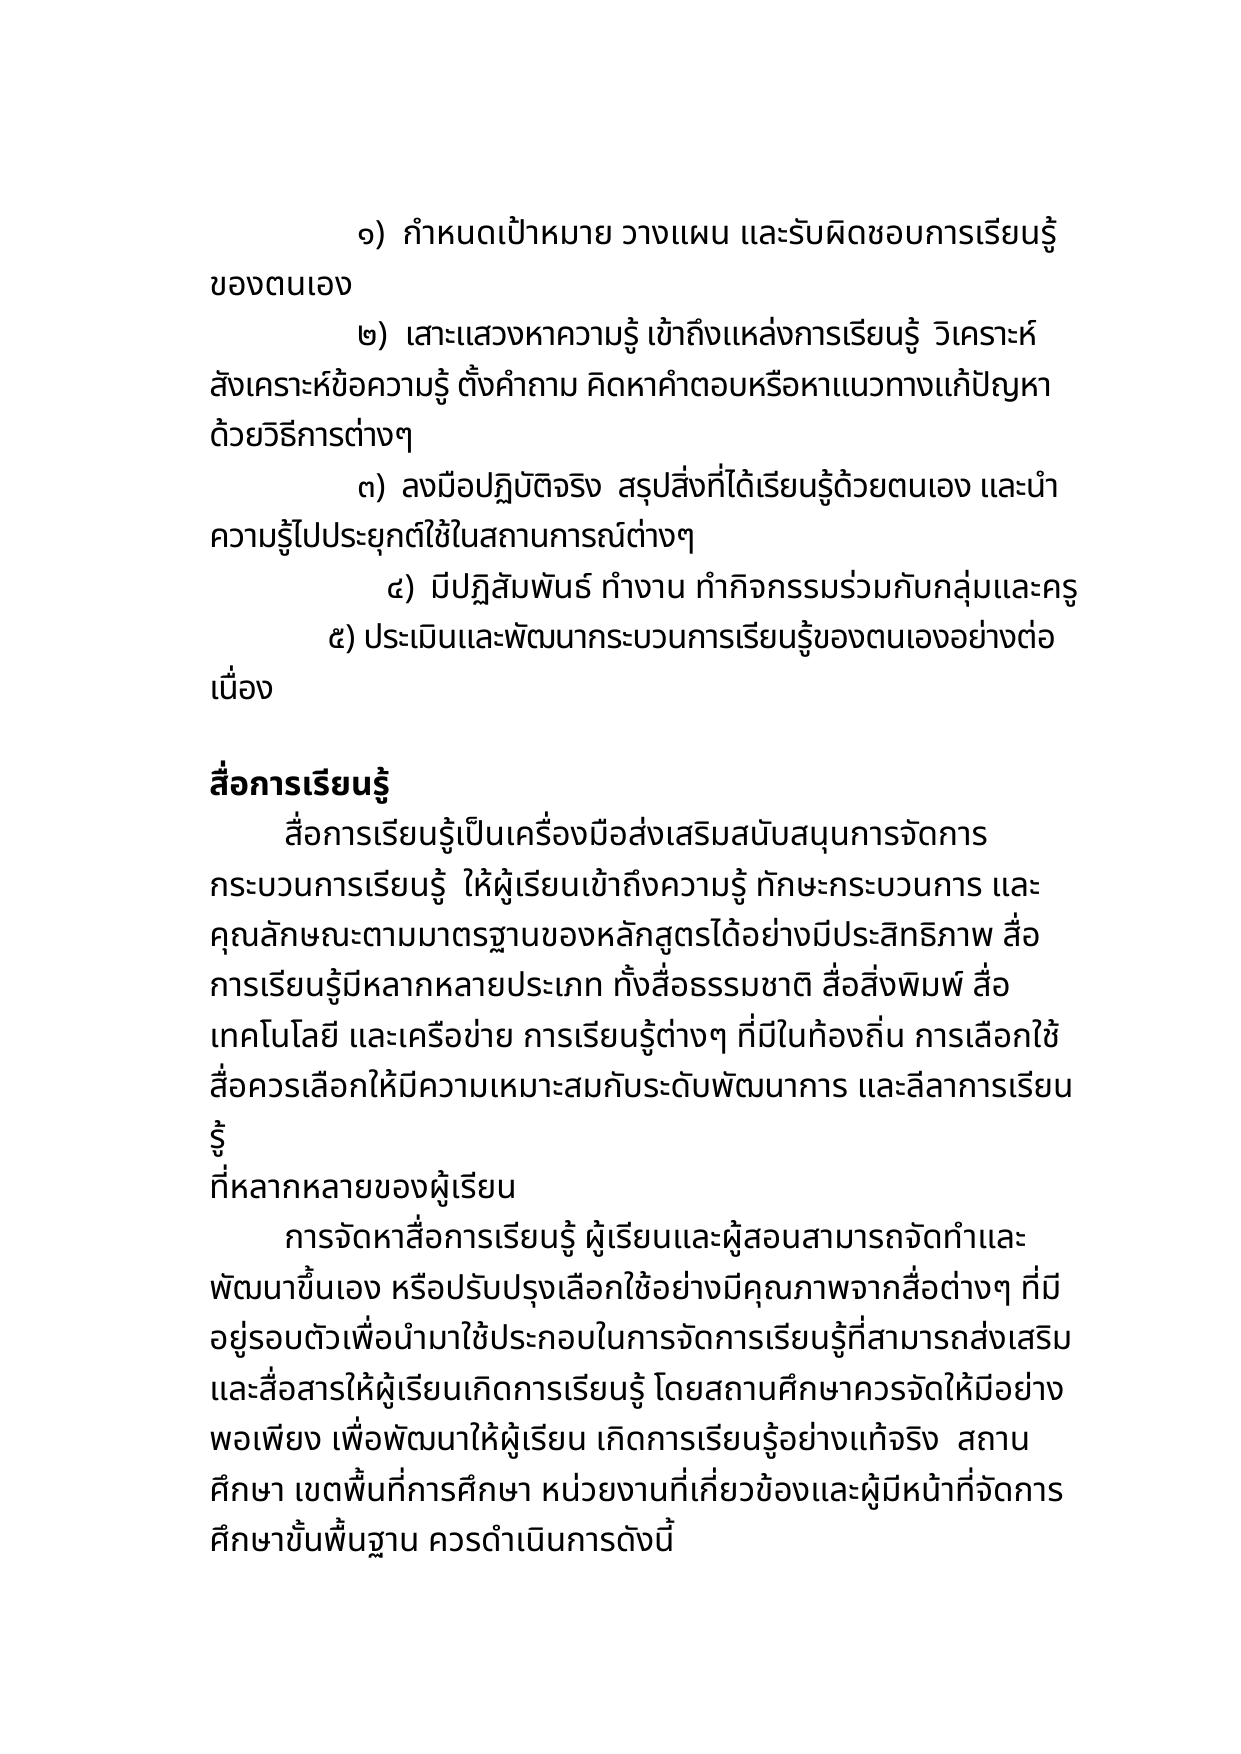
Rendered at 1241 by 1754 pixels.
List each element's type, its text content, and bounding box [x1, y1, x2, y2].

subtitle สื่อการเรียนรู้ [209, 760, 1090, 810]
text สื่อการเรียนรู้เป็นเครื่องมือส่งเสริมสนับสนุนการจัดการกระบวนการเรียนรู้ ให้ผู้เรียนเข้าถึงความรู้ ทักษะกระบวนการ และคุณลักษณะตามมาตรฐานของหลักสูตรได้อย่างมีประสิทธิภาพ สื่อการเรียนรู้มีหลากหลายประเภท ทั้งสื่อธรรมชาติ สื่อสิ่งพิมพ์ สื่อเทคโนโลยี และเครือข่าย การเรียนรู้ต่างๆ ที่มีในท้องถิ่น การเลือกใช้สื่อควรเลือกให้มีความเหมาะสมกับระดับพัฒนาการ และลีลาการเรียนรู้ ที่หลากหลายของผู้เรียน [209, 810, 1090, 1213]
text การจัดหาสื่อการเรียนรู้ ผู้เรียนและผู้สอนสามารถจัดทำและพัฒนาขึ้นเอง หรือปรับปรุงเลือกใช้อย่างมีคุณภาพจากสื่อต่างๆ ที่มีอยู่รอบตัวเพื่อนำมาใช้ประกอบในการจัดการเรียนรู้ที่สามารถส่งเสริมและสื่อสารให้ผู้เรียนเกิดการเรียนรู้ โดยสถานศึกษาควรจัดให้มีอย่างพอเพียง เพื่อพัฒนาให้ผู้เรียน เกิดการเรียนรู้อย่างแท้จริง สถานศึกษา เขตพื้นที่การศึกษา หน่วยงานที่เกี่ยวข้องและผู้มีหน้าที่จัดการศึกษาขั้นพื้นฐาน ควรดำเนินการดังนี้ [209, 1213, 1090, 1566]
text ๔) มีปฏิสัมพันธ์ ทำงาน ทำกิจกรรมร่วมกับกลุ่มและครู ๕) ประเมินและพัฒนากระบวนการเรียนรู้ของตนเองอย่างต่อเนื่อง [209, 563, 1090, 714]
text ๒) เสาะแสวงหาความรู้ เข้าถึงแหล่งการเรียนรู้ วิเคราะห์ สังเคราะห์ข้อความรู้ ตั้งคำถาม คิดหาคำตอบหรือหาแนวทางแก้ปัญหาด้วยวิธีการต่างๆ [209, 310, 1090, 462]
text ๑) กำหนดเป้าหมาย วางแผน และรับผิดชอบการเรียนรู้ของตนเอง [209, 209, 1090, 310]
text ๓) ลงมือปฏิบัติจริง สรุปสิ่งที่ได้เรียนรู้ด้วยตนเอง และนำความรู้ไปประยุกต์ใช้ในสถานการณ์ต่างๆ [209, 462, 1090, 563]
